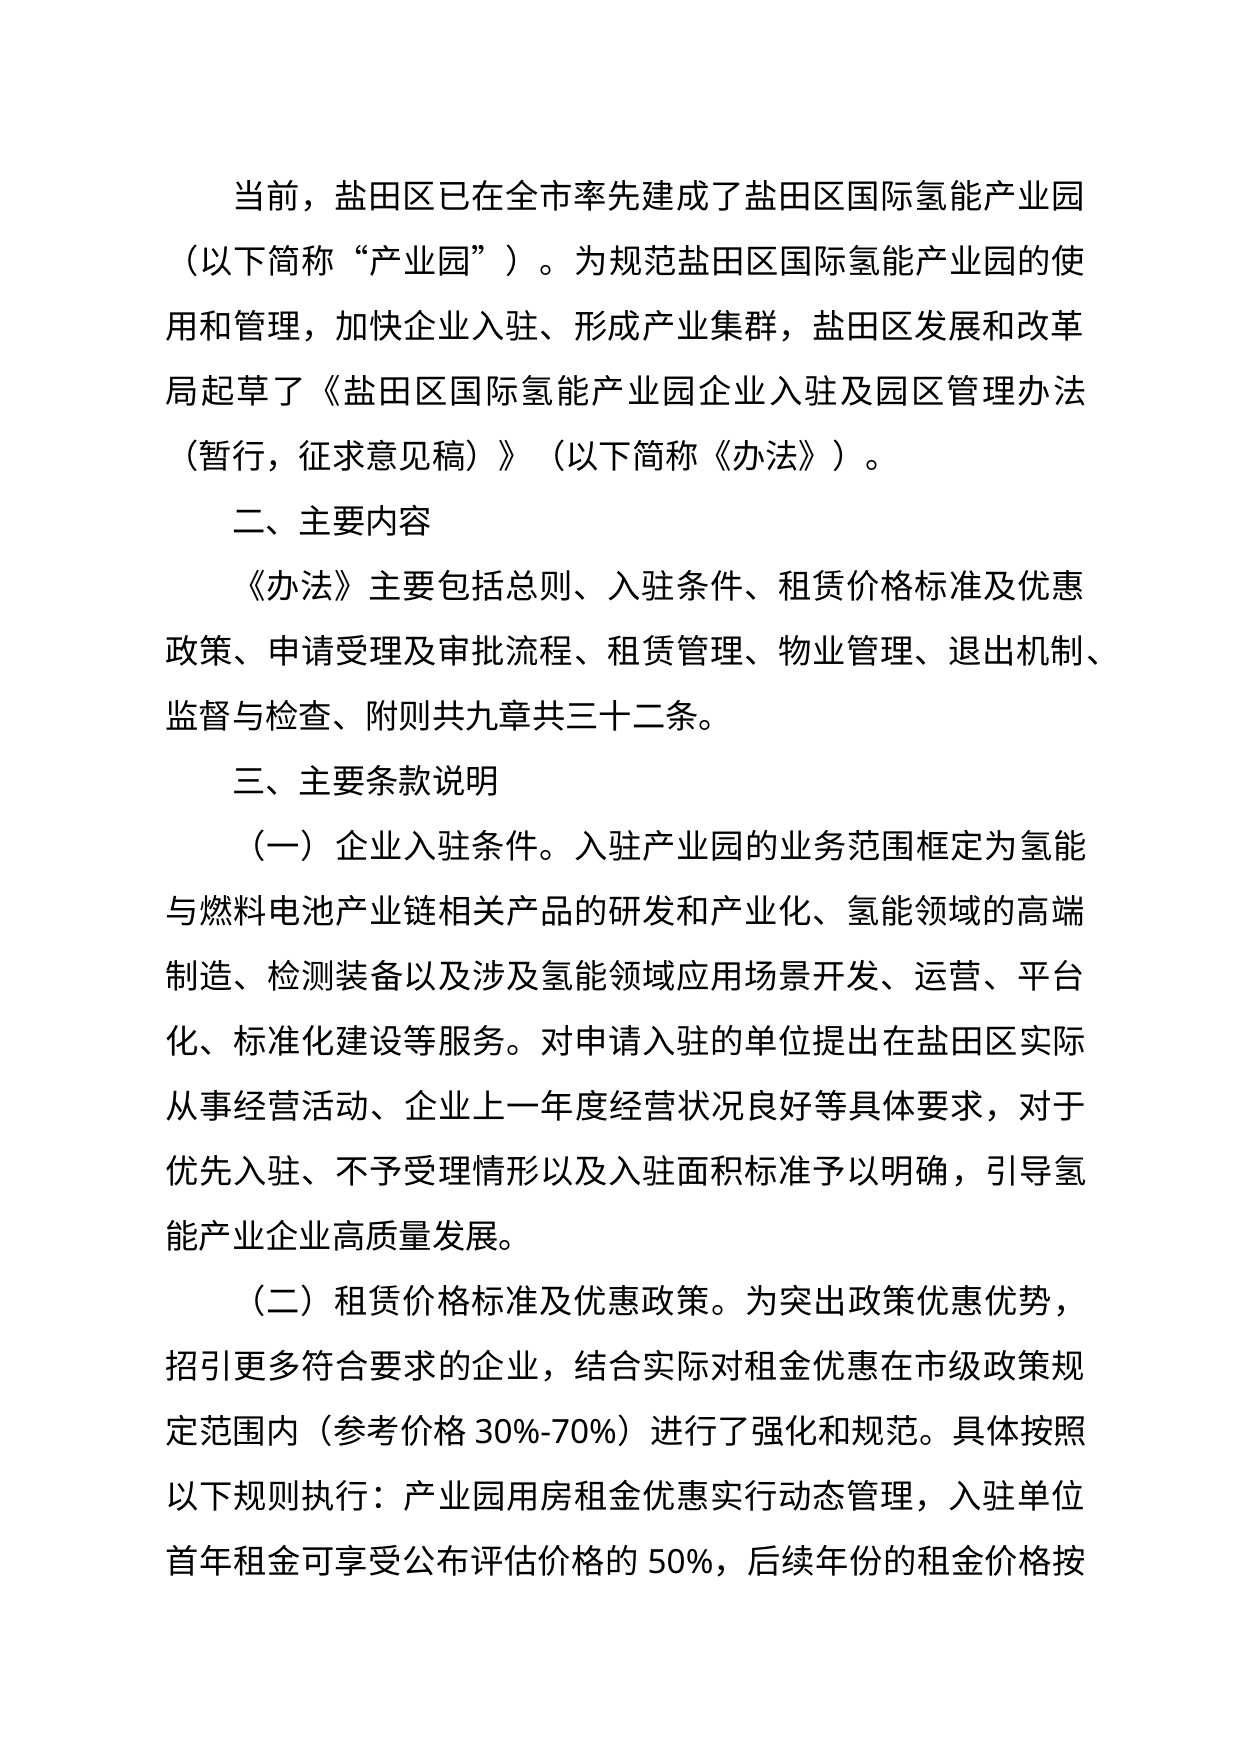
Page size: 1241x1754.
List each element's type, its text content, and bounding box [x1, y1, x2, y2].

text 当前，盐田区已在全市率先建成了盐田区国际氢能产业园（以下简称“产业园”）。为规范盐田区国际氢能产业园的使用和管理，加快企业入驻、形成产业集群，盐田区发展和改革局起草了《盐田区国际氢能产业园企业入驻及园区管理办法（暂行，征求意见稿）》（以下简称《办法》）。 [165, 162, 1087, 487]
text （一）企业入驻条件。入驻产业园的业务范围框定为氢能与燃料电池产业链相关产品的研发和产业化、氢能领域的高端制造、检测装备以及涉及氢能领域应用场景开发、运营、平台化、标准化建设等服务。对申请入驻的单位提出在盐田区实际从事经营活动、企业上一年度经营状况良好等具体要求，对于优先入驻、不予受理情形以及入驻面积标准予以明确，引导氢能产业企业高质量发展。 [165, 812, 1087, 1267]
subtitle 《办法》主要包括总则、入驻条件、租赁价格标准及优惠政策、申请受理及审批流程、租赁管理、物业管理、退出机制、监督与检查、附则共九章共三十二条。 [165, 552, 1087, 747]
text 二、主要内容 [165, 487, 1087, 552]
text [165, 1267, 1087, 1592]
subtitle 三、主要条款说明 [165, 747, 1087, 812]
